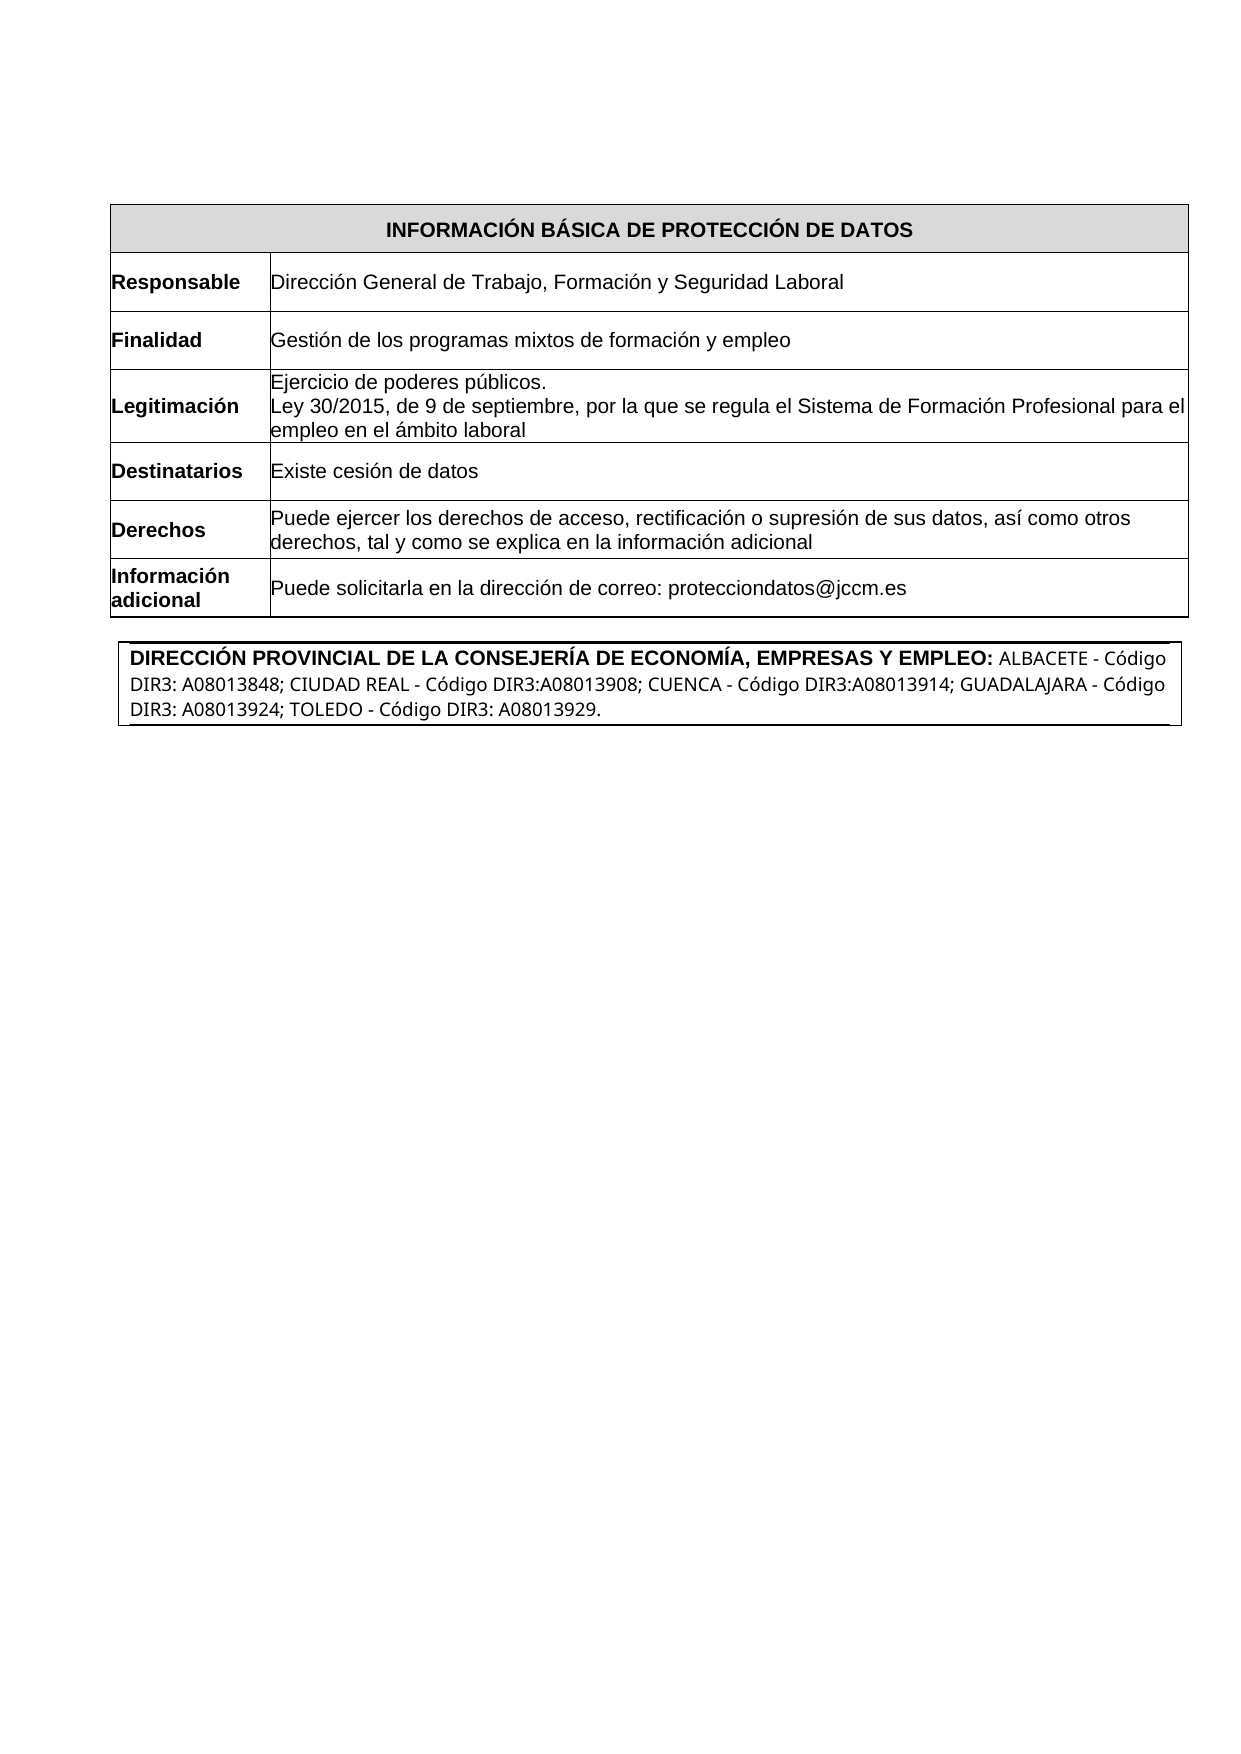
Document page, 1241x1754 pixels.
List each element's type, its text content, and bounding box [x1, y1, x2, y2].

table_cell Puede ejercer los derechos de acceso, rectificación o supresión de sus datos, así como otros derechos, tal y como se explica en la información adicional [271, 501, 1188, 558]
table_cell Ejercicio de poderes públicos. Ley 30/2015, de 9 de septiembre, por la que se regula el Sistema de Formación Profesional para el empleo en el ámbito laboral [271, 370, 1188, 442]
table_cell Existe cesión de datos [271, 443, 1188, 500]
table_cell Destinatarios [111, 443, 270, 500]
table_cell Información adicional [111, 559, 270, 616]
table_cell Legitimación [111, 370, 270, 442]
table_cell INFORMACIÓN BÁSICA DE PROTECCIÓN DE DATOS [111, 205, 1188, 252]
table_cell Derechos [111, 501, 270, 558]
table_cell Puede solicitarla en la dirección de correo: protecciondatos@jccm.es [271, 559, 1188, 616]
table_cell Dirección General de Trabajo, Formación y Seguridad Laboral [271, 253, 1188, 311]
table_cell Finalidad [111, 312, 270, 369]
table_cell Responsable [111, 253, 270, 311]
table_cell Gestión de los programas mixtos de formación y empleo [271, 312, 1188, 369]
table_header DIRECCIÓN PROVINCIAL DE LA CONSEJERÍA DE ECONOMÍA, EMPRESAS Y EMPLEO: ALBACETE - Código DIR3: A08013848; CIUDAD REAL - Código DIR3:A08013908; CUENCA - Código DIR3:A08013914; GUADALAJARA - Código DIR3: A08013924; TOLEDO - Código DIR3: A08013929. [119, 643, 1181, 725]
